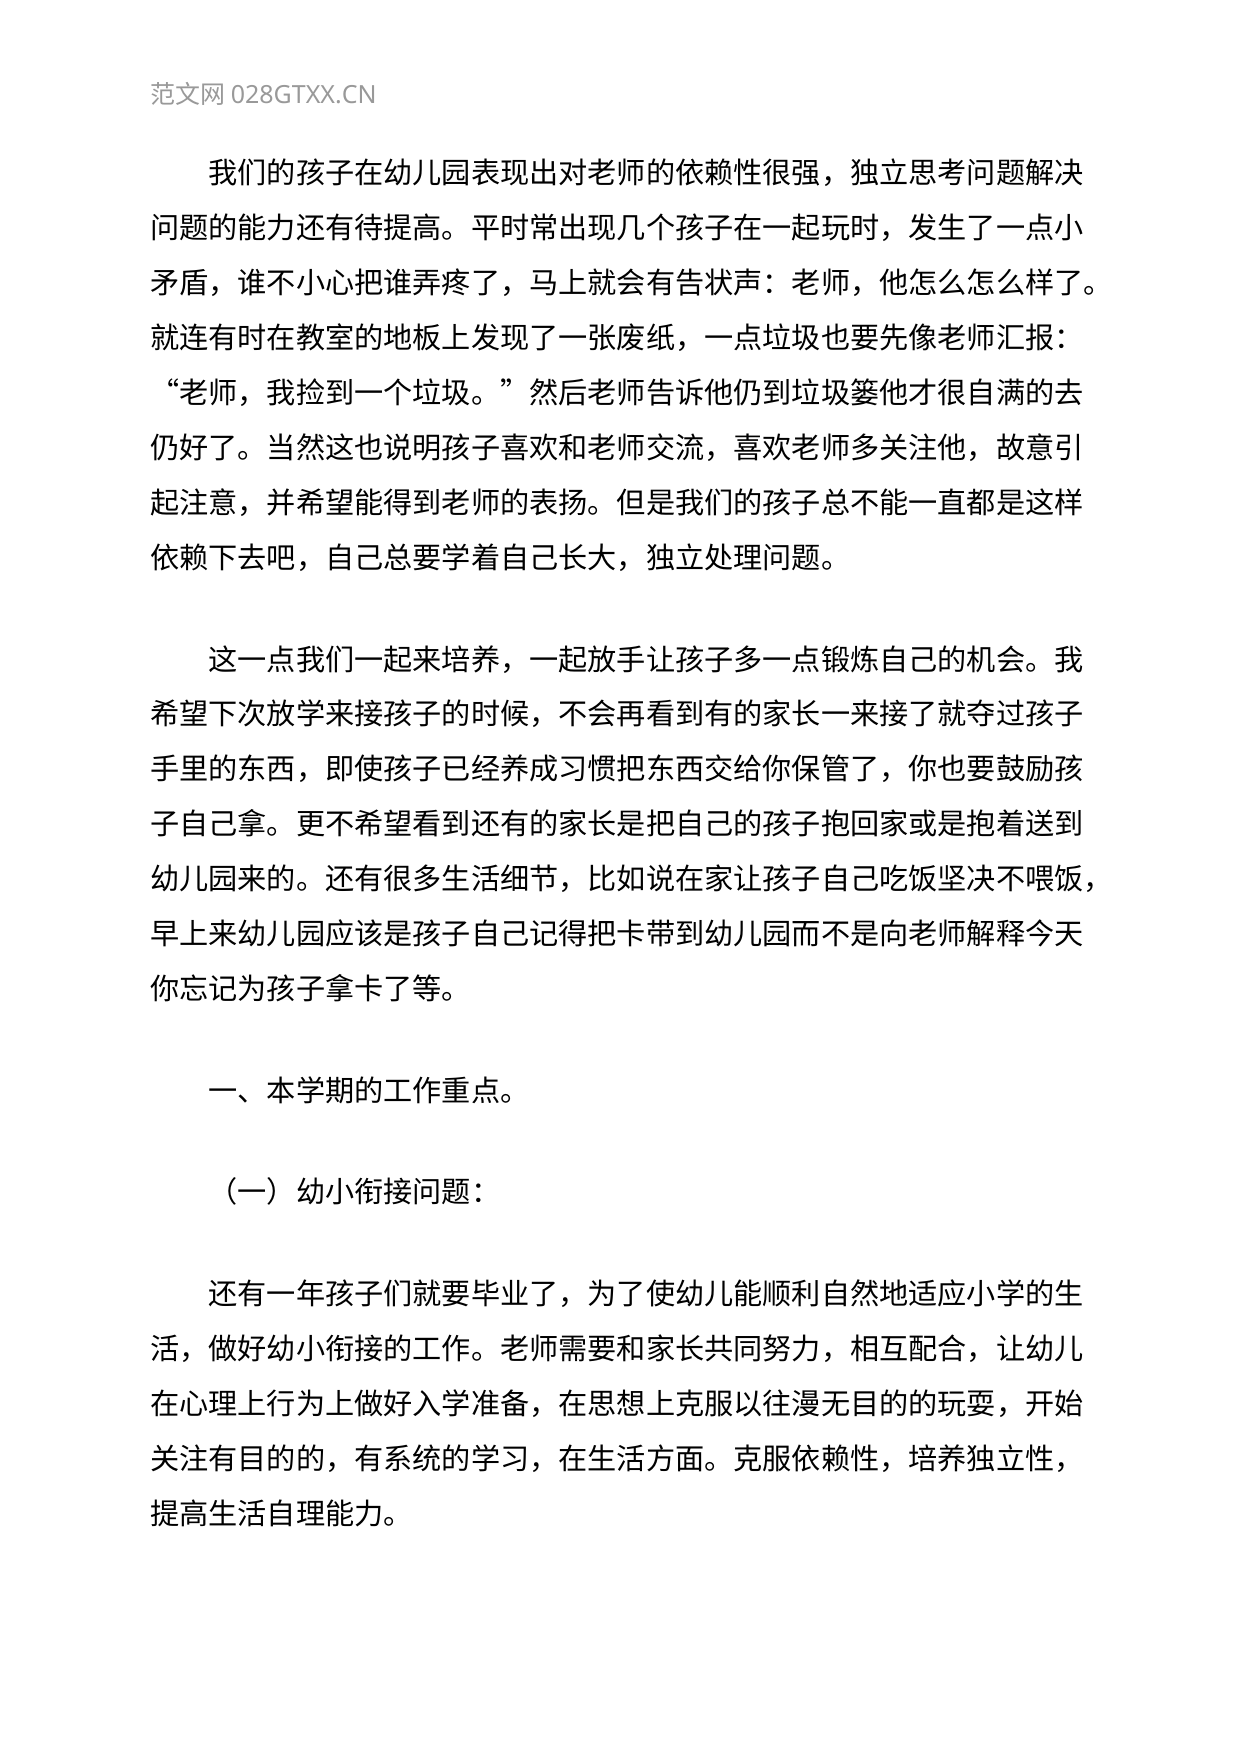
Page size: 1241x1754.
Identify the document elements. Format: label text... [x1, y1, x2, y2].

text 一、本学期的工作重点。 [150, 1067, 1090, 1109]
text （一）幼小衔接问题： [150, 1169, 1090, 1211]
text 我们的孩子在幼儿园表现出对老师的依赖性很强，独立思考问题解决问题的能力还有待提高。平时常出现几个孩子在一起玩时，发生了一点小矛盾，谁不小心把谁弄疼了，马上就会有告状声：老师，他怎么怎么样了。就连有时在教室的地板上发现了一张废纸，一点垃圾也要先像老师汇报：“老师，我捡到一个垃圾。”然后老师告诉他仍到垃圾篓他才很自满的去仍好了。当然这也说明孩子喜欢和老师交流，喜欢老师多关注他，故意引起注意，并希望能得到老师的表扬。但是我们的孩子总不能一直都是这样依赖下去吧，自己总要学着自己长大，独立处理问题。 [150, 150, 1090, 577]
text 这一点我们一起来培养，一起放手让孩子多一点锻炼自己的机会。我希望下次放学来接孩子的时候，不会再看到有的家长一来接了就夺过孩子手里的东西，即使孩子已经养成习惯把东西交给你保管了，你也要鼓励孩子自己拿。更不希望看到还有的家长是把自己的孩子抱回家或是抱着送到幼儿园来的。还有很多生活细节，比如说在家让孩子自己吃饭坚决不喂饭，早上来幼儿园应该是孩子自己记得把卡带到幼儿园而不是向老师解释今天你忘记为孩子拿卡了等。 [150, 636, 1090, 1008]
text 还有一年孩子们就要毕业了，为了使幼儿能顺利自然地适应小学的生活，做好幼小衔接的工作。老师需要和家长共同努力，相互配合，让幼儿在心理上行为上做好入学准备，在思想上克服以往漫无目的的玩耍，开始关注有目的的，有系统的学习，在生活方面。克服依赖性，培养独立性，提高生活自理能力。 [150, 1271, 1090, 1533]
